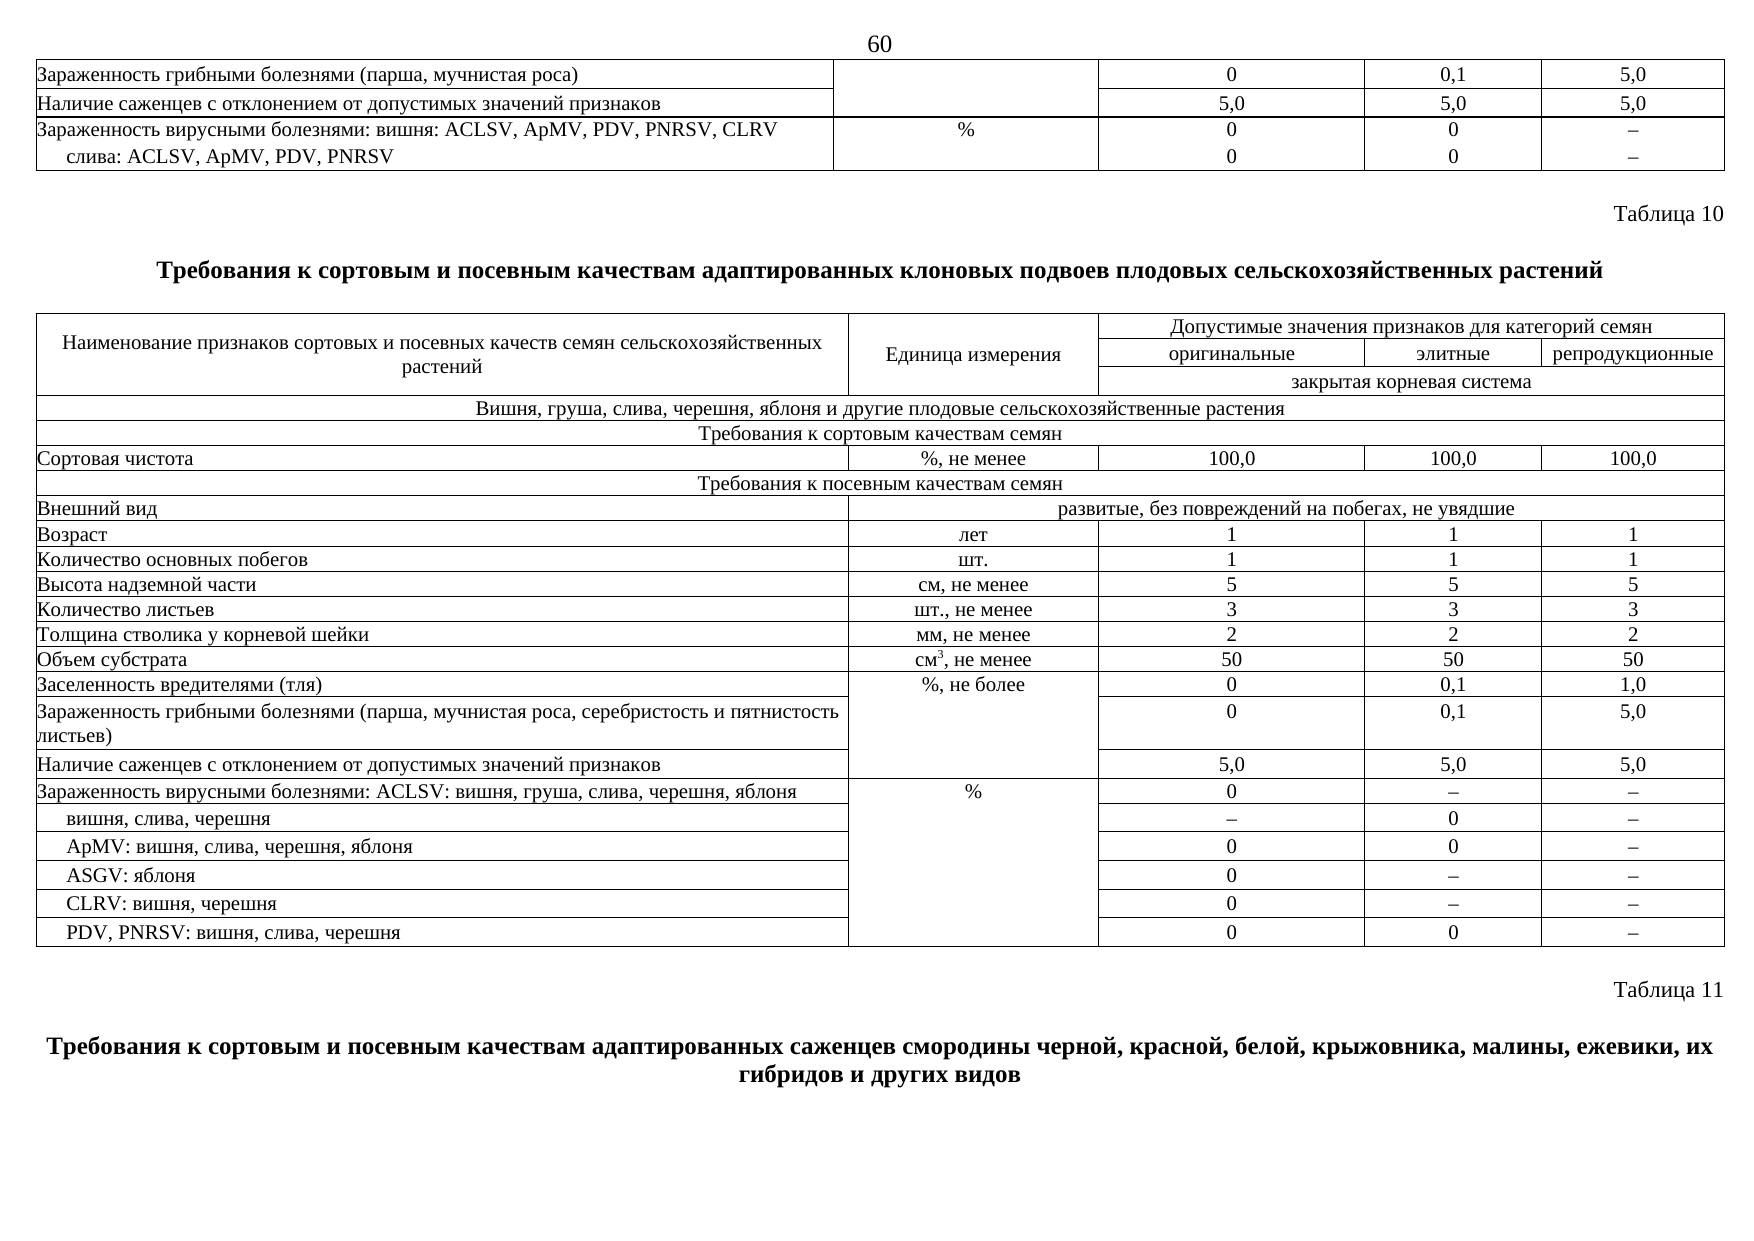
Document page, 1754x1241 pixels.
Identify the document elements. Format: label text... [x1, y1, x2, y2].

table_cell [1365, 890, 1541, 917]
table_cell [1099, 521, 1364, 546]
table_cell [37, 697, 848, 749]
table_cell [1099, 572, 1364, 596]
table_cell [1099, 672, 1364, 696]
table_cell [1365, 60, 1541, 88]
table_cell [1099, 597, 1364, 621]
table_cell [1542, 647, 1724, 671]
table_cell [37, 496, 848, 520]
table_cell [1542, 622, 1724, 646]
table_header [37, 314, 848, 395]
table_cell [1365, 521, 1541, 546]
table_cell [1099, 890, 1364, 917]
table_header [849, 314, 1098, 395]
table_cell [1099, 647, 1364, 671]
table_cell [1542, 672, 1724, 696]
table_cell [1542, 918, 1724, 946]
text Таблица 11 [35, 976, 1724, 1002]
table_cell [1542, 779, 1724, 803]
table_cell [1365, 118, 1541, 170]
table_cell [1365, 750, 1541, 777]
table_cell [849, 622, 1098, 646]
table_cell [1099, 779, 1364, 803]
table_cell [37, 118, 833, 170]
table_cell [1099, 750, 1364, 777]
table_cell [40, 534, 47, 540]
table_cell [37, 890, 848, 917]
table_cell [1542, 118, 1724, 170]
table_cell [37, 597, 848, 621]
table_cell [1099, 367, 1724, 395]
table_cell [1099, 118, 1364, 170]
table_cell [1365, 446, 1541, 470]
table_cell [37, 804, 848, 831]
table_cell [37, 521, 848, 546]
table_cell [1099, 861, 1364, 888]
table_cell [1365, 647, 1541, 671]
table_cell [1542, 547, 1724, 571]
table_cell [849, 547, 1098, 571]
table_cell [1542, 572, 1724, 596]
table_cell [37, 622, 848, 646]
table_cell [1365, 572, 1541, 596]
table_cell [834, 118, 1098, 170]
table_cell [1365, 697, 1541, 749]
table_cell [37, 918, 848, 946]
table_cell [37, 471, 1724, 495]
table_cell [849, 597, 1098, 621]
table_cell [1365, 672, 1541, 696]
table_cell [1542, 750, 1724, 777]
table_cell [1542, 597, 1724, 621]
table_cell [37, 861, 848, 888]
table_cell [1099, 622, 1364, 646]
text Требования к сортовым и посевным качествам адаптированных клоновых подвоев плодовых сельскохозяйственных растений [35, 255, 1724, 284]
text Требования к сортовым и посевным качествам адаптированных саженцев смородины черной, красной, белой, крыжовника, малины, ежевики, их гибридов и других видов [35, 1031, 1724, 1088]
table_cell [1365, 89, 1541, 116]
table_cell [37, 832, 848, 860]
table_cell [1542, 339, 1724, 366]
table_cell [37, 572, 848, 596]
text Таблица 10 [35, 200, 1724, 226]
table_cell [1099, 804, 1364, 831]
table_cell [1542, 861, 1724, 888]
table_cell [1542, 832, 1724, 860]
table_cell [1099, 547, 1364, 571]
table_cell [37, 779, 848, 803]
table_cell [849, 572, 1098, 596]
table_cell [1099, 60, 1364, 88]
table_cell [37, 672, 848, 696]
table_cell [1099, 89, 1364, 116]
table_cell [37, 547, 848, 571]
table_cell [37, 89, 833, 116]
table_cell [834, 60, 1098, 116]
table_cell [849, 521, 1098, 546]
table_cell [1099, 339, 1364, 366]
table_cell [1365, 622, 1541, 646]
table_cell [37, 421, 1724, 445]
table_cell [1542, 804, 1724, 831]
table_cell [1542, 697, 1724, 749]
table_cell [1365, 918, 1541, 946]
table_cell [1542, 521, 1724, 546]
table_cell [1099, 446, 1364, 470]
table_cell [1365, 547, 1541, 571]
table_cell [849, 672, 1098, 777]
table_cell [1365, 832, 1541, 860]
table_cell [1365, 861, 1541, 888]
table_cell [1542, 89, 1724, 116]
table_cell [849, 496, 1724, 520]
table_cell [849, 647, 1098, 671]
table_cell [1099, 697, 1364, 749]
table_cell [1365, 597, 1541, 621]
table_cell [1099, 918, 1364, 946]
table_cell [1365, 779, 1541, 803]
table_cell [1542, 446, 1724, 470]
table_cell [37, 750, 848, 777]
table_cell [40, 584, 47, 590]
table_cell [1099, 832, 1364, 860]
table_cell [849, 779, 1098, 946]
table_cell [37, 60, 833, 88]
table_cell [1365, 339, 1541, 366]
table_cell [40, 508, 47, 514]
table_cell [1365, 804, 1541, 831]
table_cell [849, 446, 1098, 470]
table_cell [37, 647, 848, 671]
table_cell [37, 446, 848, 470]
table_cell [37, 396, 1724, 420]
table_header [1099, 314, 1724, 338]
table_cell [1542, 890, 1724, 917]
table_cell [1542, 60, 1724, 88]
